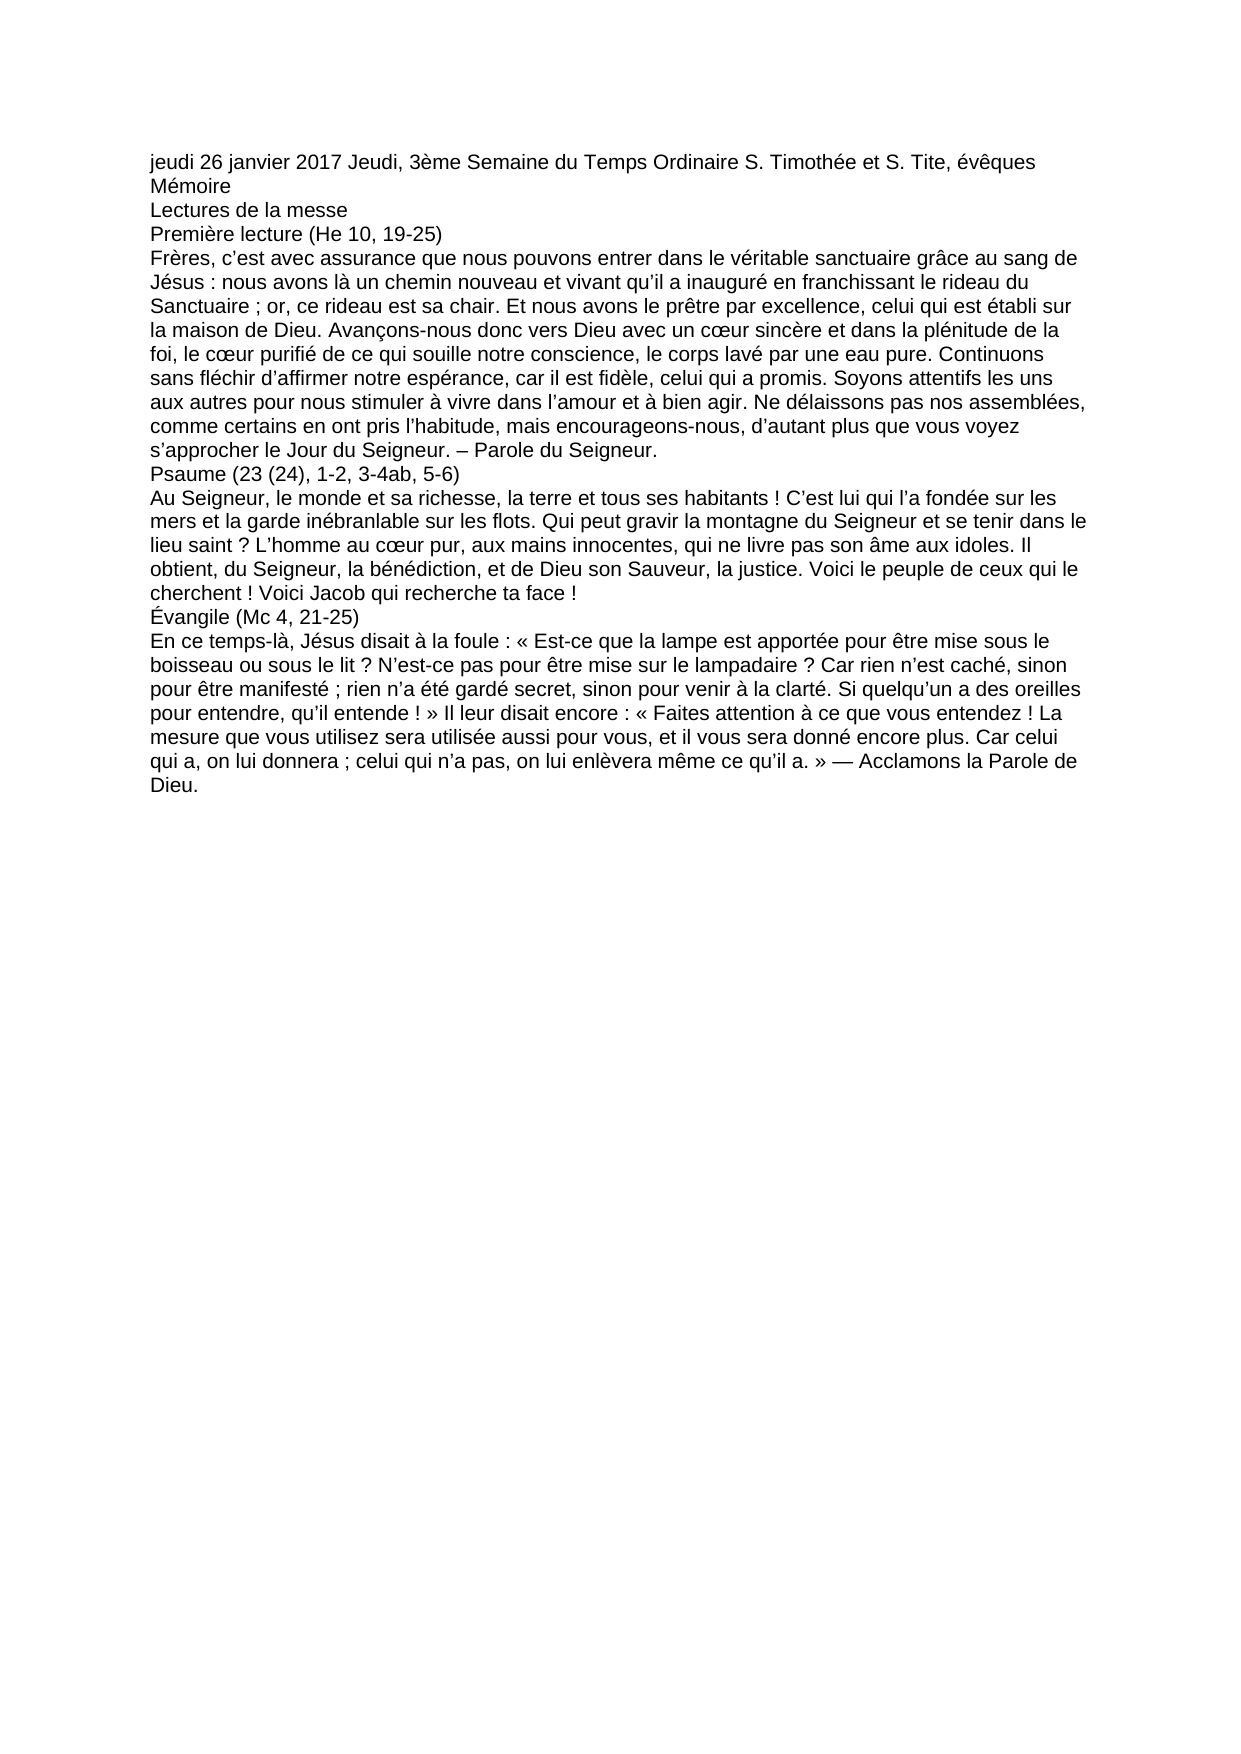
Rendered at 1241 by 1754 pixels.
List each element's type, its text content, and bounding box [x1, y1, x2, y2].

text En ce temps-là, Jésus disait à la foule : « Est-ce que la lampe est apportée pour être mise sous le boisseau ou sous le lit ? N’est-ce pas pour être mise sur le lampadaire ? Car rien n’est caché, sinon pour être manifesté ; rien n’a été gardé secret, sinon pour venir à la clarté. Si quelqu’un a des oreilles pour entendre, qu’il entende ! » Il leur disait encore : « Faites attention à ce que vous entendez ! La mesure que vous utilisez sera utilisée aussi pour vous, et il vous sera donné encore plus. Car celui qui a, on lui donnera ; celui qui n’a pas, on lui enlèvera même ce qu’il a. » — Acclamons la Parole de Dieu. [150, 629, 1090, 797]
text Au Seigneur, le monde et sa richesse, la terre et tous ses habitants ! C’est lui qui l’a fondée sur les mers et la garde inébranlable sur les flots. Qui peut gravir la montagne du Seigneur et se tenir dans le lieu saint ? L’homme au cœur pur, aux mains innocentes, qui ne livre pas son âme aux idoles. Il obtient, du Seigneur, la bénédiction, et de Dieu son Sauveur, la justice. Voici le peuple de ceux qui le cherchent ! Voici Jacob qui recherche ta face ! [150, 485, 1090, 605]
text Frères, c’est avec assurance que nous pouvons entrer dans le véritable sanctuaire grâce au sang de Jésus : nous avons là un chemin nouveau et vivant qu’il a inauguré en franchissant le rideau du Sanctuaire ; or, ce rideau est sa chair. Et nous avons le prêtre par excellence, celui qui est établi sur la maison de Dieu. Avançons-nous donc vers Dieu avec un cœur sincère et dans la plénitude de la foi, le cœur purifié de ce qui souille notre conscience, le corps lavé par une eau pure. Continuons sans fléchir d’affirmer notre espérance, car il est fidèle, celui qui a promis. Soyons attentifs les uns aux autres pour nous stimuler à vivre dans l’amour et à bien agir. Ne délaissons pas nos assemblées, comme certains en ont pris l’habitude, mais encourageons-nous, d’autant plus que vous voyez s’approcher le Jour du Seigneur. – Parole du Seigneur. [150, 246, 1090, 461]
